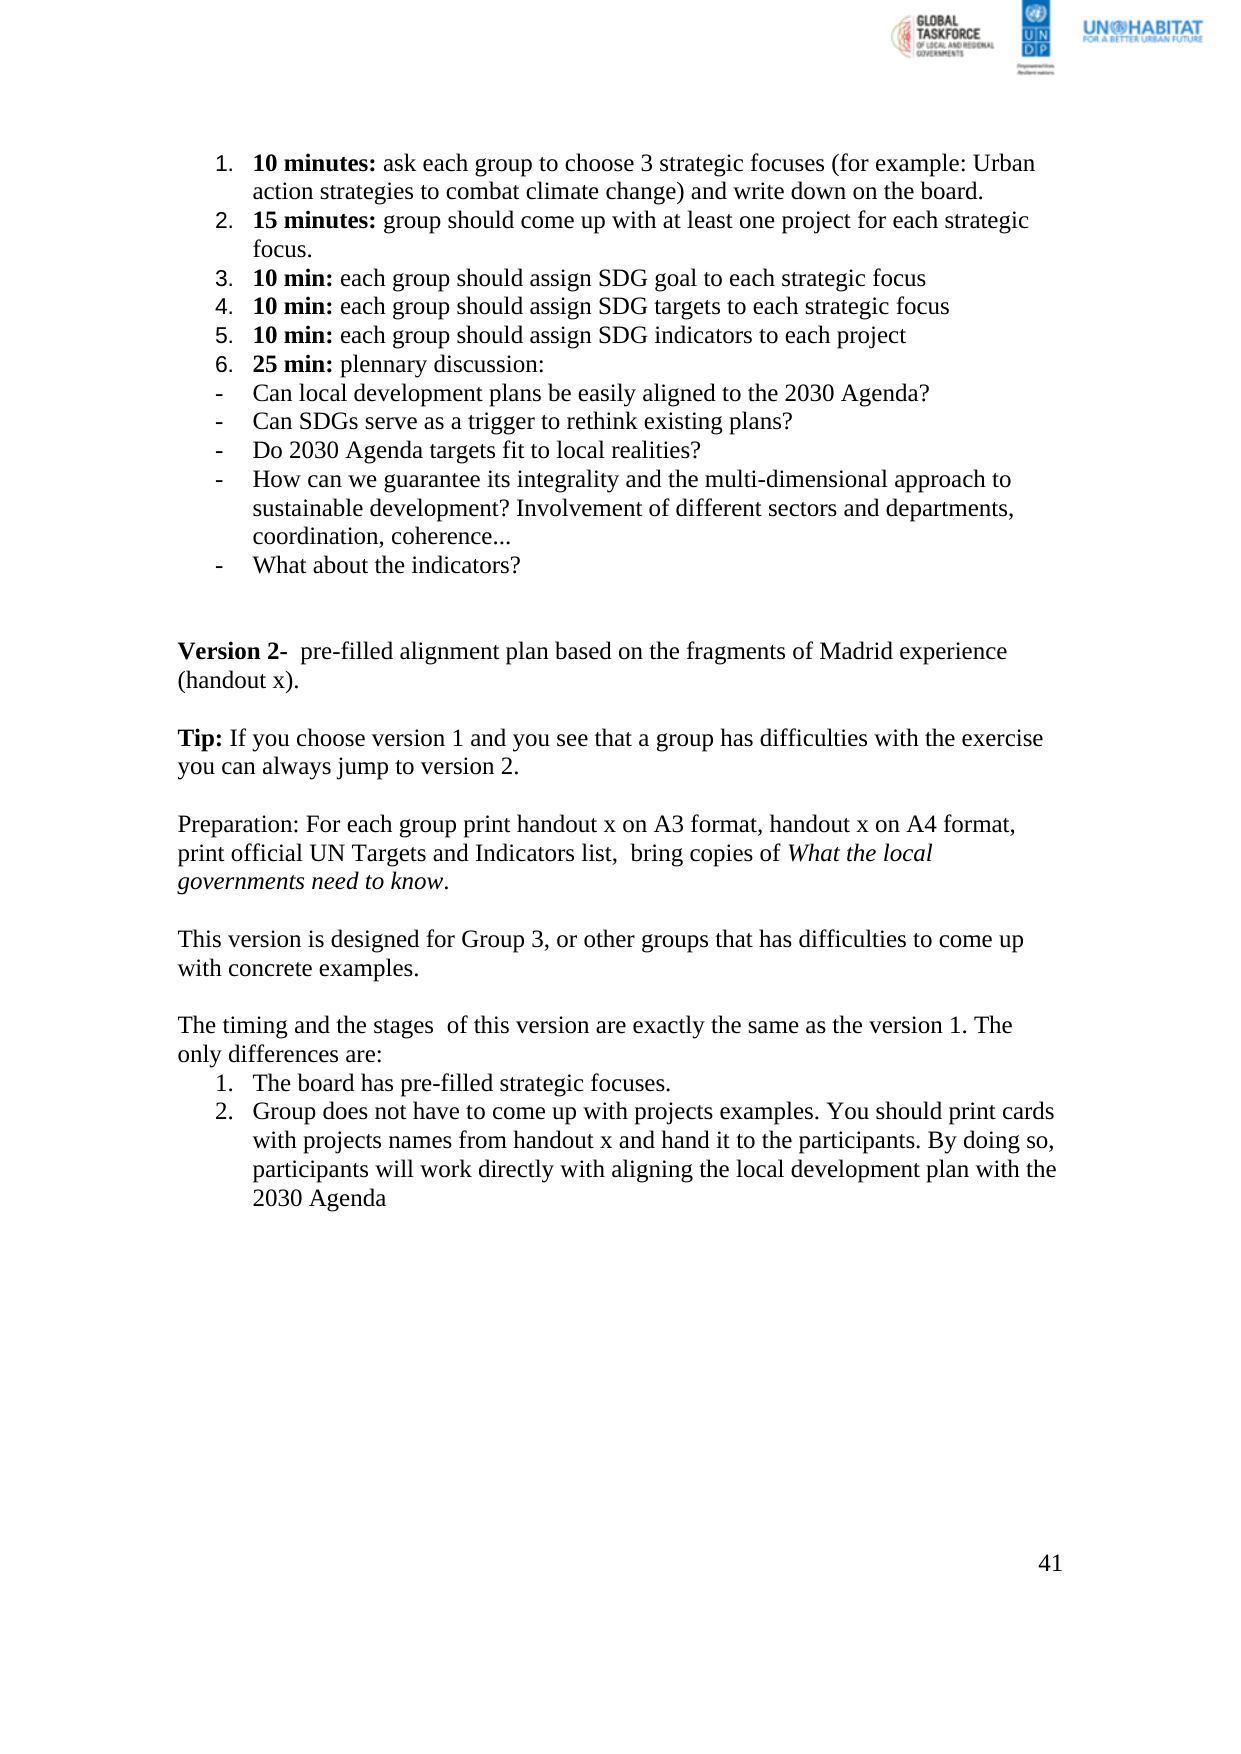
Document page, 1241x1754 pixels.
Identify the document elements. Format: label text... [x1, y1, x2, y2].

text The timing and the stages of this version are exactly the same as the version 1. The only differences are: [177, 1010, 1063, 1068]
list Can local development plans be easily aligned to the 2030 Agenda? [215, 378, 1063, 406]
list 10 min: each group should assign SDG targets to each strategic focus [215, 291, 1063, 320]
text Version 2- pre-filled alignment plan based on the fragments of Madrid experience (handout x). [177, 636, 1063, 694]
list The board has pre-filled strategic focuses. [215, 1068, 1063, 1096]
list 15 minutes: group should come up with at least one project for each strategic focus. [215, 205, 1063, 263]
list 10 min: each group should assign SDG indicators to each project [215, 320, 1063, 349]
list 10 minutes: ask each group to choose 3 strategic focuses (for example: Urban action strategies to combat climate change) and write down on the board. [215, 148, 1063, 205]
picture [890, 0, 1212, 76]
list 25 min: plennary discussion: [215, 349, 1063, 378]
list 10 min: each group should assign SDG goal to each strategic focus [215, 263, 1063, 291]
list What about the indicators? [215, 550, 1063, 579]
list Do 2030 Agenda targets fit to local realities? [215, 435, 1063, 464]
text This version is designed for Group 3, or other groups that has difficulties to come up with concrete examples. [177, 924, 1063, 981]
text Tip: If you choose version 1 and you see that a group has difficulties with the exercise you can always jump to version 2. [177, 723, 1063, 780]
list Group does not have to come up with projects examples. You should print cards with projects names from handout x and hand it to the participants. By doing so, participants will work directly with aligning the local development plan with the 2030 Agenda [215, 1096, 1063, 1211]
list How can we guarantee its integrality and the multi-dimensional approach to sustainable development? Involvement of different sectors and departments, coordination, coherence... [215, 464, 1063, 550]
text Preparation: For each group print handout x on A3 format, handout x on A4 format, print official UN Targets and Indicators list, bring copies of What the local governments need to know. [177, 809, 1063, 895]
list Can SDGs serve as a trigger to rethink existing plans? [215, 406, 1063, 435]
